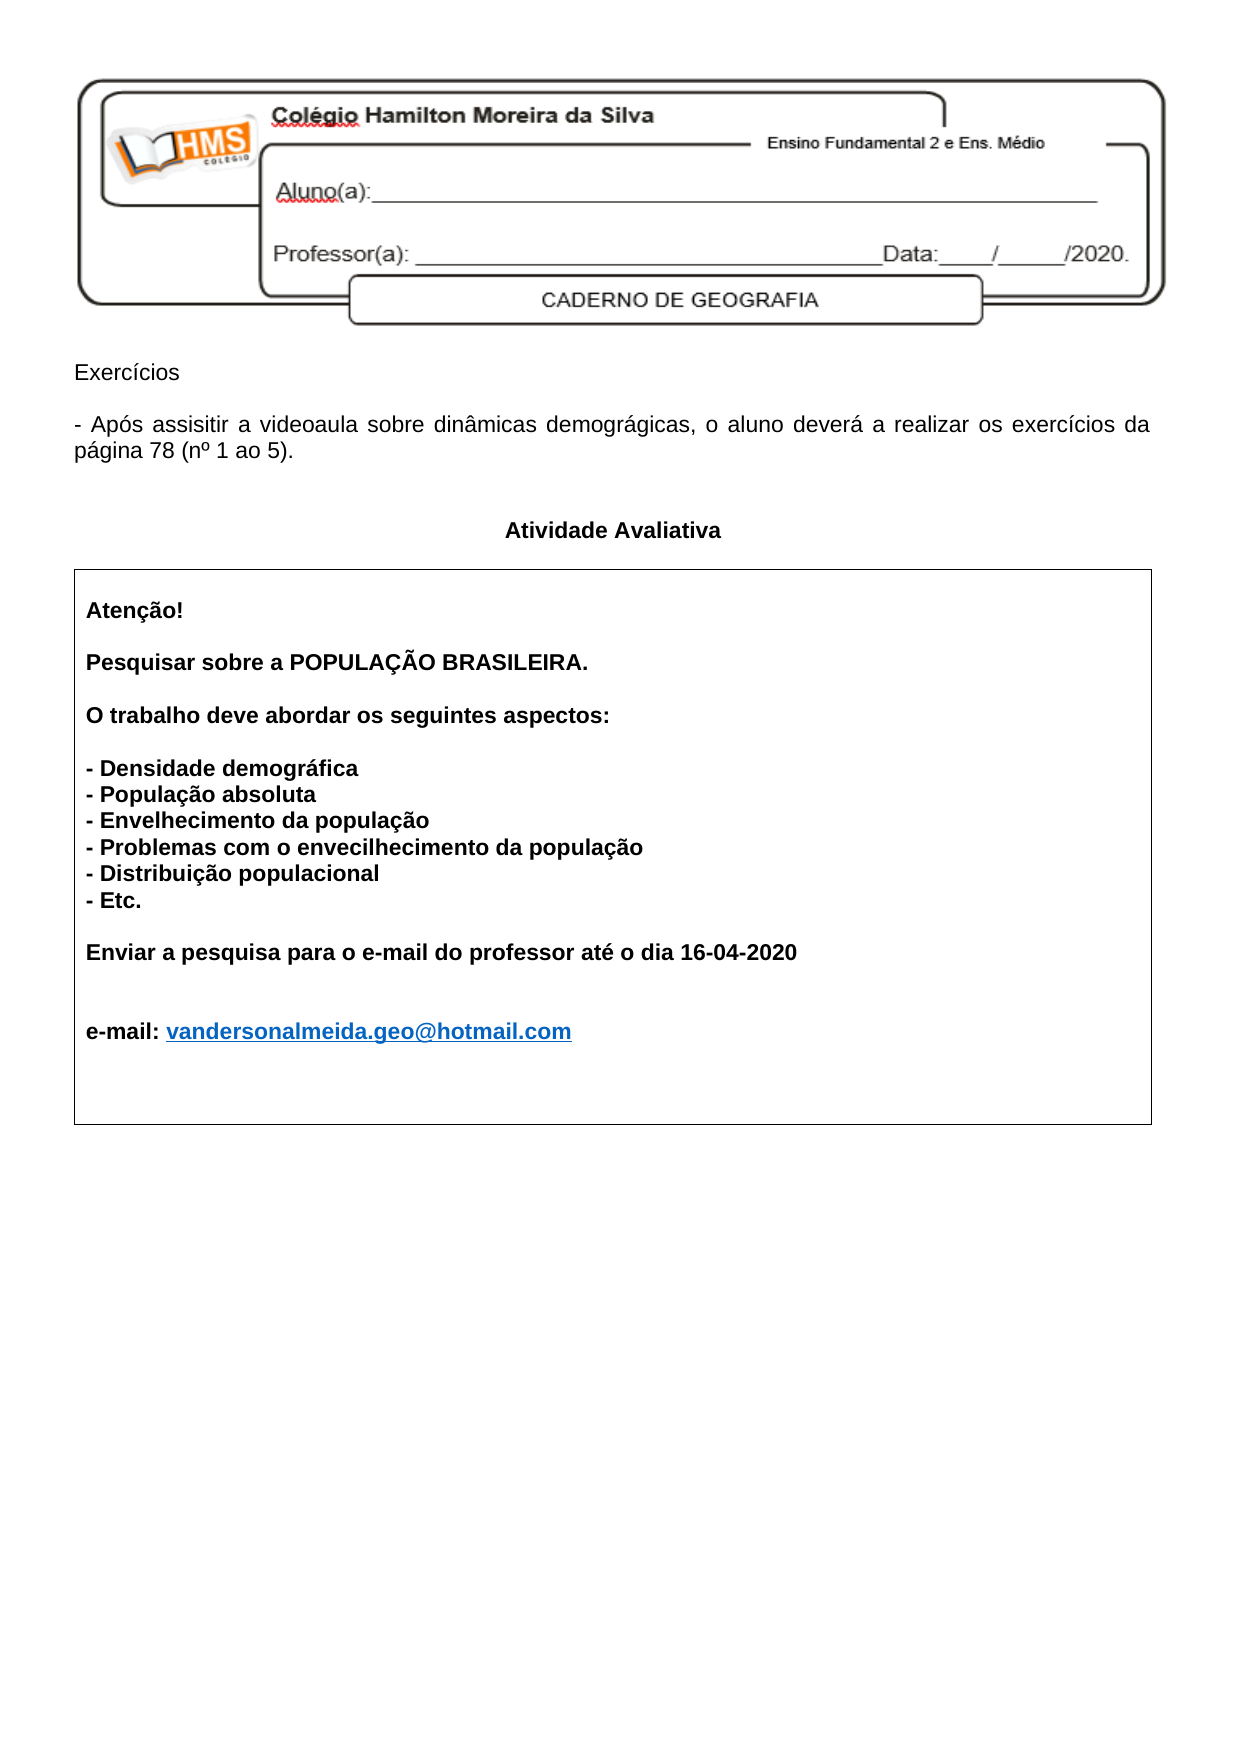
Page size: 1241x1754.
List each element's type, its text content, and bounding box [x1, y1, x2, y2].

text - Após assisitir a videoaula sobre dinâmicas demográgicas, o aluno deverá a realizar os exercícios da página 78 (nº 1 ao 5). [74, 411, 1152, 464]
text Exercícios [74, 358, 1152, 385]
picture [73, 73, 1171, 340]
text Atividade Avaliativa [74, 517, 1152, 543]
table_header Atenção! Pesquisar sobre a POPULAÇÃO BRASILEIRA. O trabalho deve abordar os seguintes aspectos: - Densidade demográfica - População absoluta - Envelhecimento da população - Problemas com o envecilhecimento da população - Distribuição populacional - Etc. Enviar a pesquisa para o e-mail do professor até o dia 16-04-2020 e-mail: vandersonalmeida.geo@hotmail.com [75, 570, 1151, 1124]
